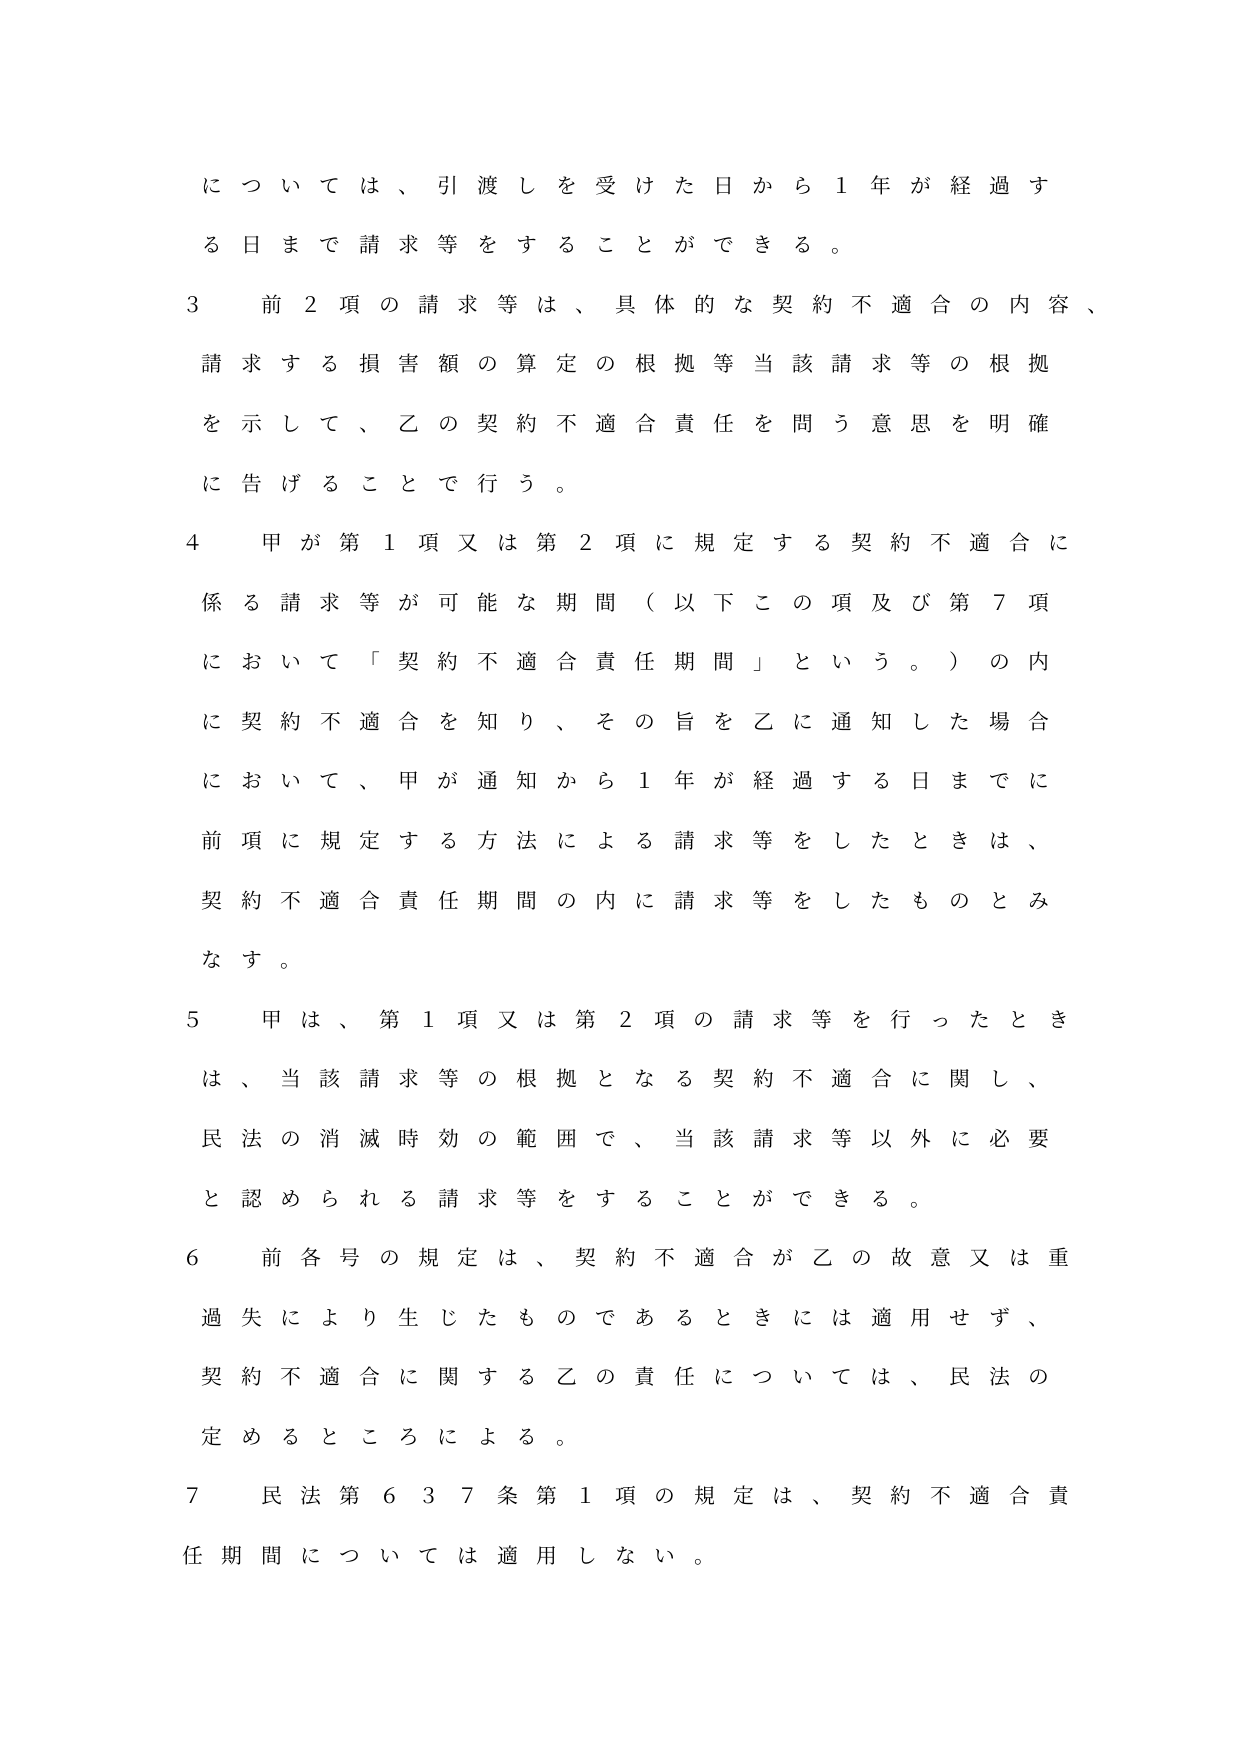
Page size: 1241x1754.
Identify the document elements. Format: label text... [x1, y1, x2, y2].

text ４ 甲が第１項又は第２項に規定する契約不適合に係る請求等が可能な期間（以下この項及び第７項において「契約不適合責任期間」という。）の内に契約不適合を知り、その旨を乙に通知した場合において、甲が通知から１年が経過する日までに前項に規定する方法による請求等をしたときは、契約不適合責任期間の内に請求等をしたものとみなす。 [182, 512, 1088, 988]
text ５ 甲は、第１項又は第２項の請求等を行ったときは、当該請求等の根拠となる契約不適合に関し、民法の消滅時効の範囲で、当該請求等以外に必要と認められる請求等をすることができる。 [182, 988, 1088, 1227]
text ３ 前２項の請求等は、具体的な契約不適合の内容、請求する損害額の算定の根拠等当該請求等の根拠を示して、乙の契約不適合責任を問う意思を明確に告げることで行う。 [182, 273, 1088, 512]
text ７ 民法第６３７条第１項の規定は、契約不適合責任期間については適用しない。 [182, 1465, 1088, 1584]
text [182, 154, 1088, 273]
text ６ 前各号の規定は、契約不適合が乙の故意又は重過失により生じたものであるときには適用せず、契約不適合に関する乙の責任については、民法の定めるところによる。 [182, 1227, 1088, 1465]
